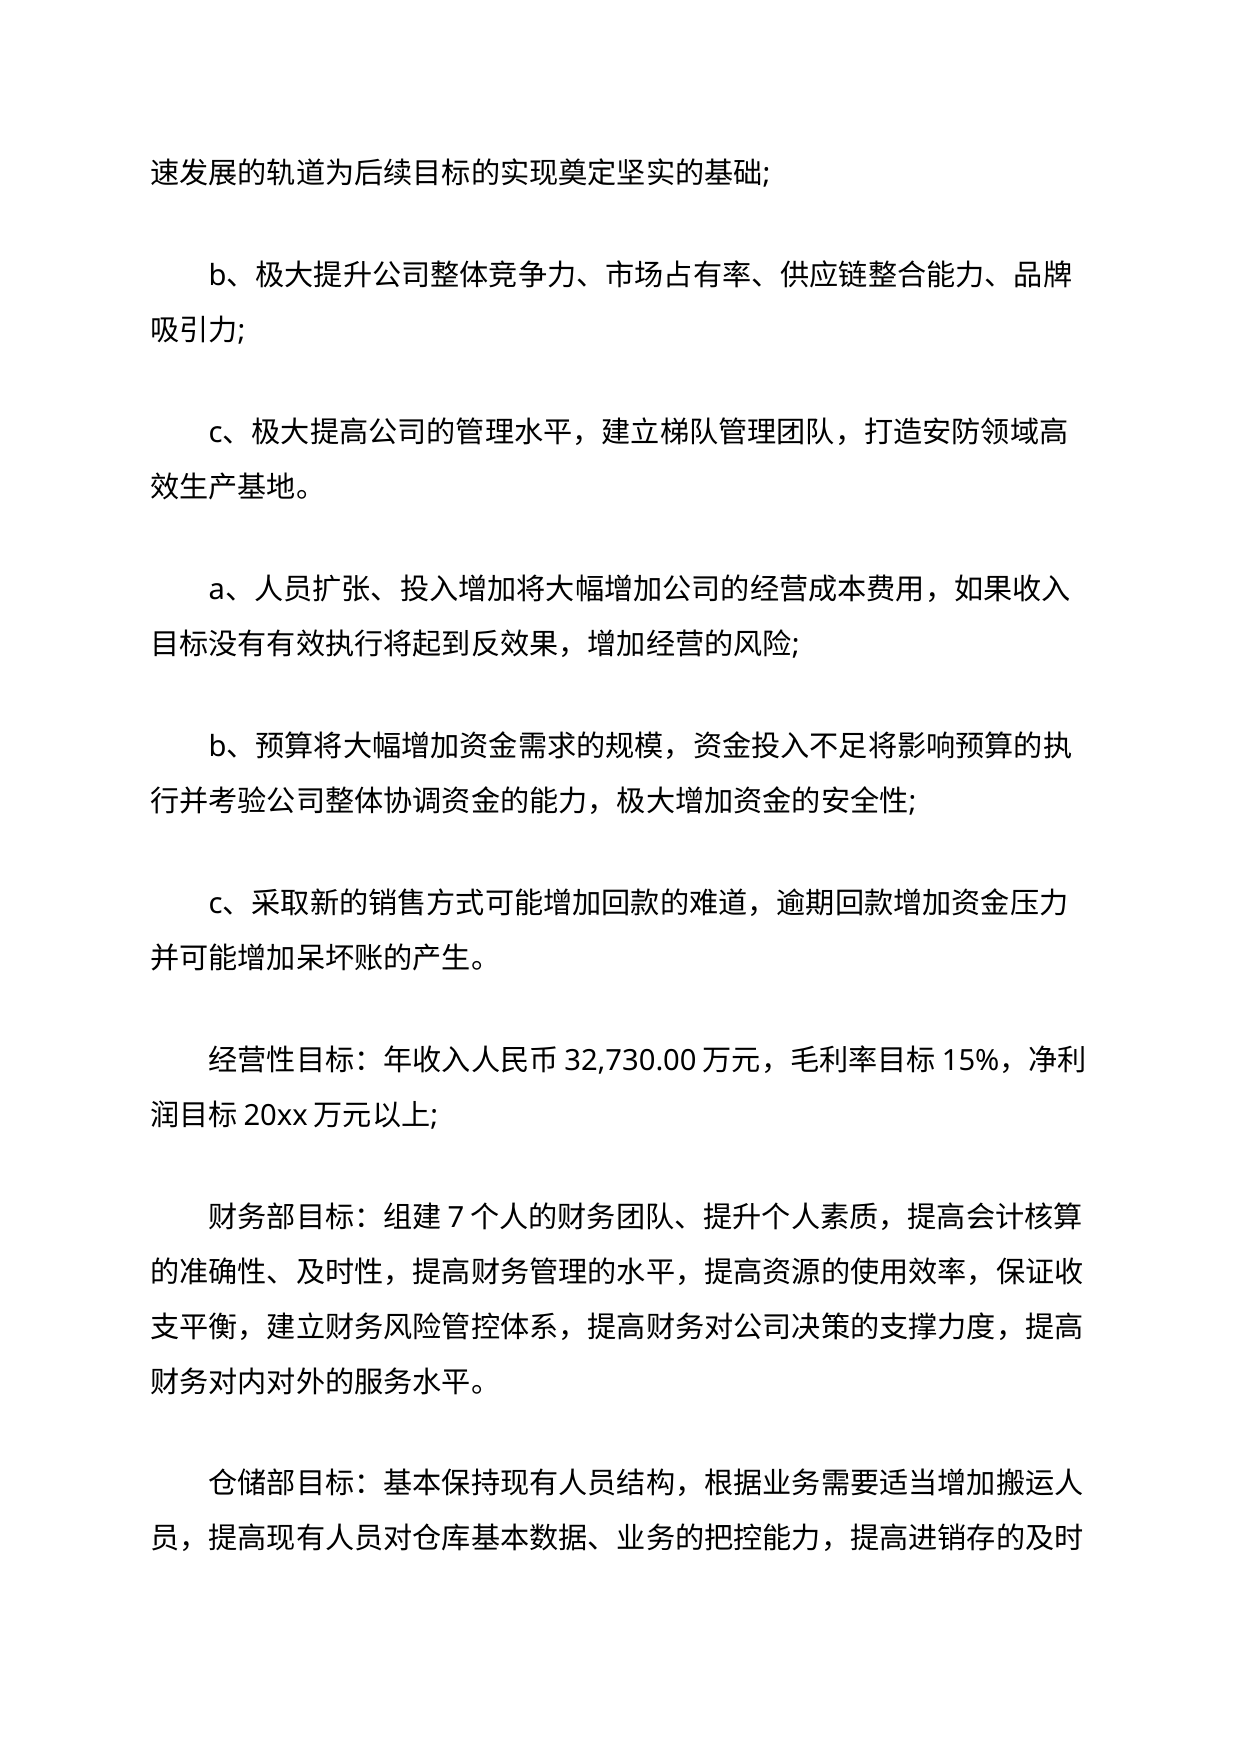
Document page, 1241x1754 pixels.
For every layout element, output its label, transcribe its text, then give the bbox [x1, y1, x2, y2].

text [150, 150, 1090, 192]
text a、人员扩张、投入增加将大幅增加公司的经营成本费用，如果收入目标没有有效执行将起到反效果，增加经营的风险; [150, 566, 1090, 663]
text 财务部目标：组建7个人的财务团队、提升个人素质，提高会计核算的准确性、及时性，提高财务管理的水平，提高资源的使用效率，保证收支平衡，建立财务风险管控体系，提高财务对公司决策的支撑力度，提高财务对内对外的服务水平。 [150, 1193, 1090, 1401]
text c、极大提高公司的管理水平，建立梯队管理团队，打造安防领域高效生产基地。 [150, 409, 1090, 506]
text 经营性目标：年收入人民币32,730.00万元，毛利率目标15%，净利润目标20xx万元以上; [150, 1036, 1090, 1134]
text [150, 1460, 1090, 1557]
text b、极大提升公司整体竞争力、市场占有率、供应链整合能力、品牌吸引力; [150, 252, 1090, 349]
text b、预算将大幅增加资金需求的规模，资金投入不足将影响预算的执行并考验公司整体协调资金的能力，极大增加资金的安全性; [150, 723, 1090, 820]
text c、采取新的销售方式可能增加回款的难道，逾期回款增加资金压力并可能增加呆坏账的产生。 [150, 880, 1090, 977]
